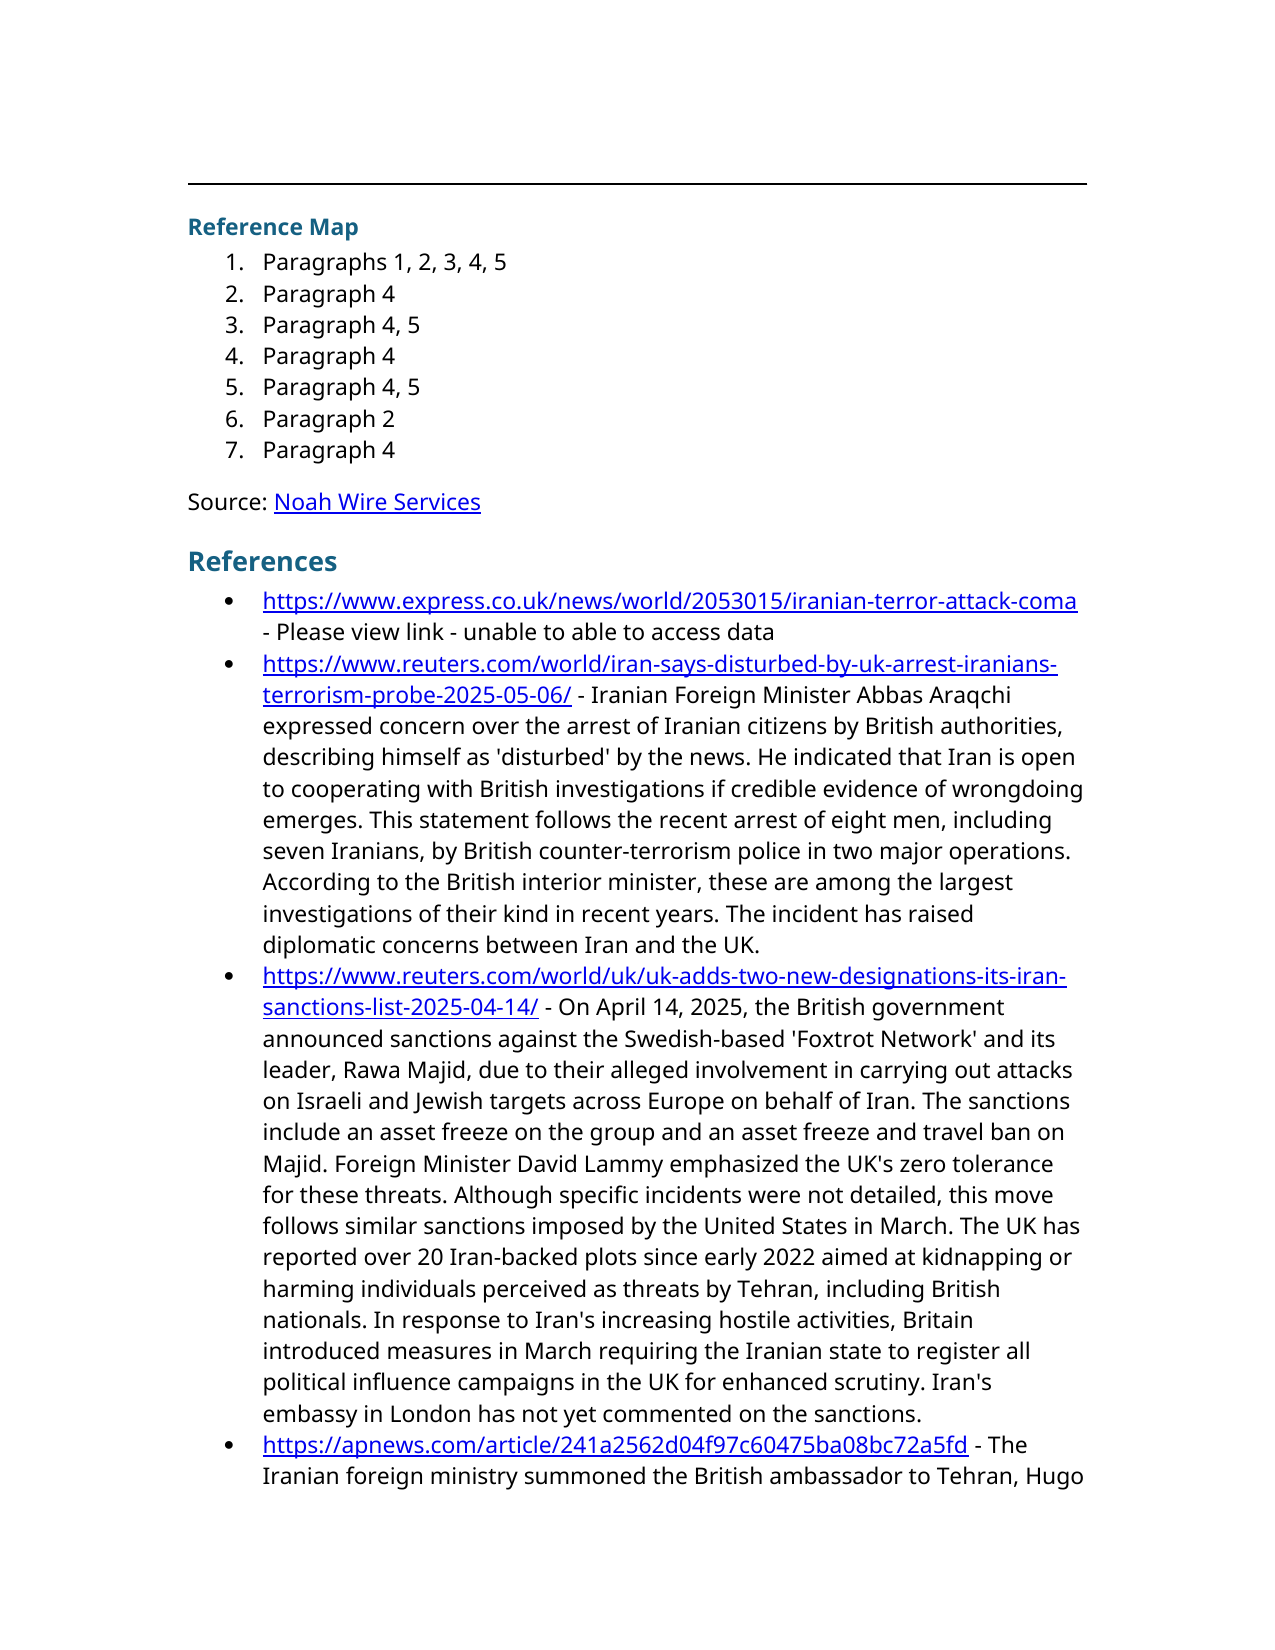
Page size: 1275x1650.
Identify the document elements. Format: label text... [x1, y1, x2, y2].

list https://www.reuters.com/world/iran-says-disturbed-by-uk-arrest-iranians-terrorism-probe-2025-05-06/ - Iranian Foreign Minister Abbas Araqchi expressed concern over the arrest of Iranian citizens by British authorities, describing himself as 'disturbed' by the news. He indicated that Iran is open to cooperating with British investigations if credible evidence of wrongdoing emerges. This statement follows the recent arrest of eight men, including seven Iranians, by British counter-terrorism police in two major operations. According to the British interior minister, these are among the largest investigations of their kind in recent years. The incident has raised diplomatic concerns between Iran and the UK. [225, 648, 1087, 960]
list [225, 1429, 1087, 1491]
list https://www.express.co.uk/news/world/2053015/iranian-terror-attack-coma - Please view link - unable to able to access data [225, 585, 1087, 648]
list Paragraph 2 [225, 403, 1087, 434]
list Paragraph 4, 5 [225, 309, 1087, 340]
list Paragraph 4 [225, 278, 1087, 309]
list Paragraph 4 [225, 340, 1087, 371]
list Paragraphs 1, 2, 3, 4, 5 [225, 246, 1087, 278]
list https://www.reuters.com/world/uk/uk-adds-two-new-designations-its-iran-sanctions-list-2025-04-14/ - On April 14, 2025, the British government announced sanctions against the Swedish-based 'Foxtrot Network' and its leader, Rawa Majid, due to their alleged involvement in carrying out attacks on Israeli and Jewish targets across Europe on behalf of Iran. The sanctions include an asset freeze on the group and an asset freeze and travel ban on Majid. Foreign Minister David Lammy emphasized the UK's zero tolerance for these threats. Although specific incidents were not detailed, this move follows similar sanctions imposed by the United States in March. The UK has reported over 20 Iran-backed plots since early 2022 aimed at kidnapping or harming individuals perceived as threats by Tehran, including British nationals. In response to Iran's increasing hostile activities, Britain introduced measures in March requiring the Iranian state to register all political influence campaigns in the UK for enhanced scrutiny. Iran's embassy in London has not yet commented on the sanctions. [225, 960, 1087, 1429]
subtitle References [187, 543, 1087, 579]
subtitle Reference Map [187, 210, 1087, 242]
list Paragraph 4 [225, 434, 1087, 465]
list Paragraph 4, 5 [225, 371, 1087, 403]
text Source: Noah Wire Services [187, 486, 1087, 517]
